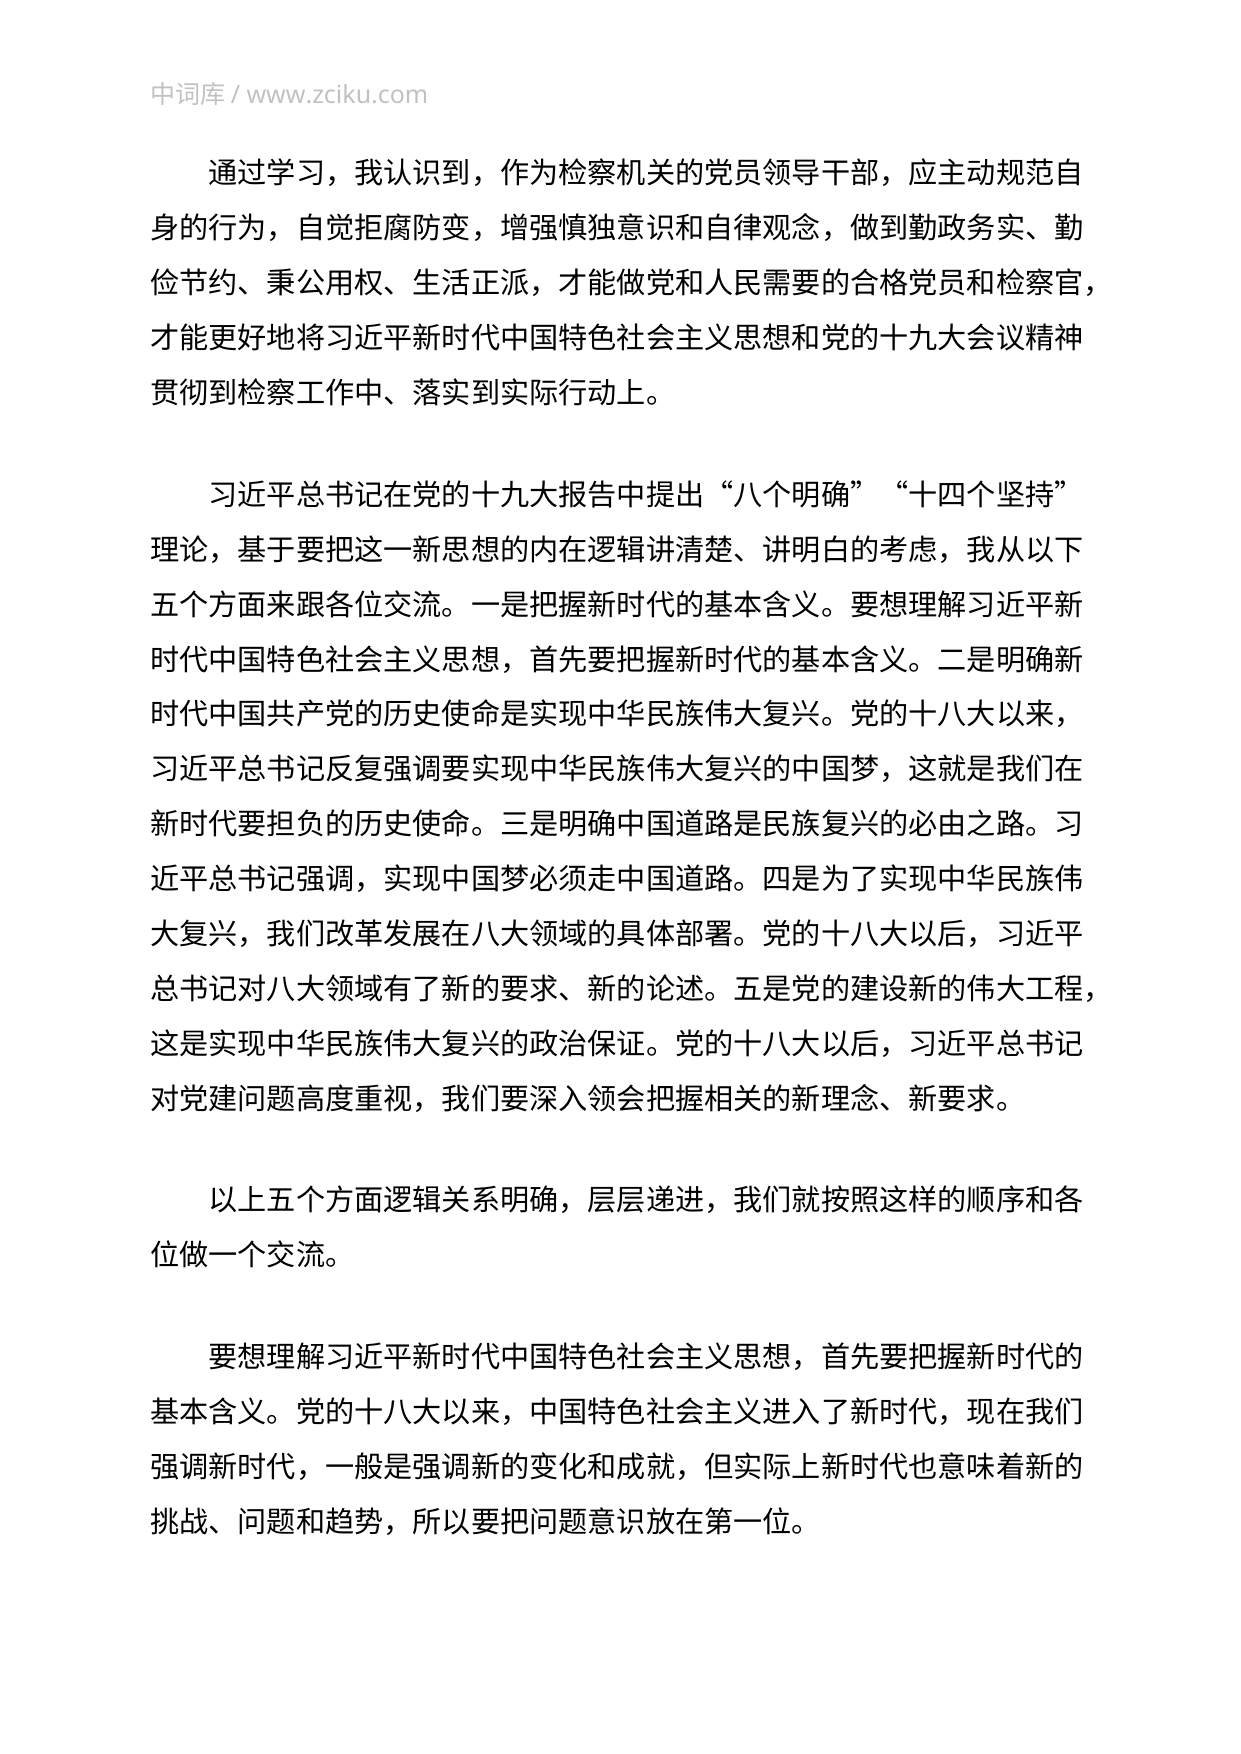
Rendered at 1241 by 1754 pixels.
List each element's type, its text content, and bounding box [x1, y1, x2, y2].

text 通过学习，我认识到，作为检察机关的党员领导干部，应主动规范自身的行为，自觉拒腐防变，增强慎独意识和自律观念，做到勤政务实、勤俭节约、秉公用权、生活正派，才能做党和人民需要的合格党员和检察官，才能更好地将习近平新时代中国特色社会主义思想和党的十九大会议精神贯彻到检察工作中、落实到实际行动上。 [150, 150, 1090, 412]
text 习近平总书记在党的十九大报告中提出“八个明确”“十四个坚持”理论，基于要把这一新思想的内在逻辑讲清楚、讲明白的考虑，我从以下五个方面来跟各位交流。一是把握新时代的基本含义。要想理解习近平新时代中国特色社会主义思想，首先要把握新时代的基本含义。二是明确新时代中国共产党的历史使命是实现中华民族伟大复兴。党的十八大以来，习近平总书记反复强调要实现中华民族伟大复兴的中国梦，这就是我们在新时代要担负的历史使命。三是明确中国道路是民族复兴的必由之路。习近平总书记强调，实现中国梦必须走中国道路。四是为了实现中华民族伟大复兴，我们改革发展在八大领域的具体部署。党的十八大以后，习近平总书记对八大领域有了新的要求、新的论述。五是党的建设新的伟大工程，这是实现中华民族伟大复兴的政治保证。党的十八大以后，习近平总书记对党建问题高度重视，我们要深入领会把握相关的新理念、新要求。 [150, 471, 1090, 1117]
text 要想理解习近平新时代中国特色社会主义思想，首先要把握新时代的基本含义。党的十八大以来，中国特色社会主义进入了新时代，现在我们强调新时代，一般是强调新的变化和成就，但实际上新时代也意味着新的挑战、问题和趋势，所以要把问题意识放在第一位。 [150, 1334, 1090, 1541]
text 以上五个方面逻辑关系明确，层层递进，我们就按照这样的顺序和各位做一个交流。 [150, 1177, 1090, 1274]
